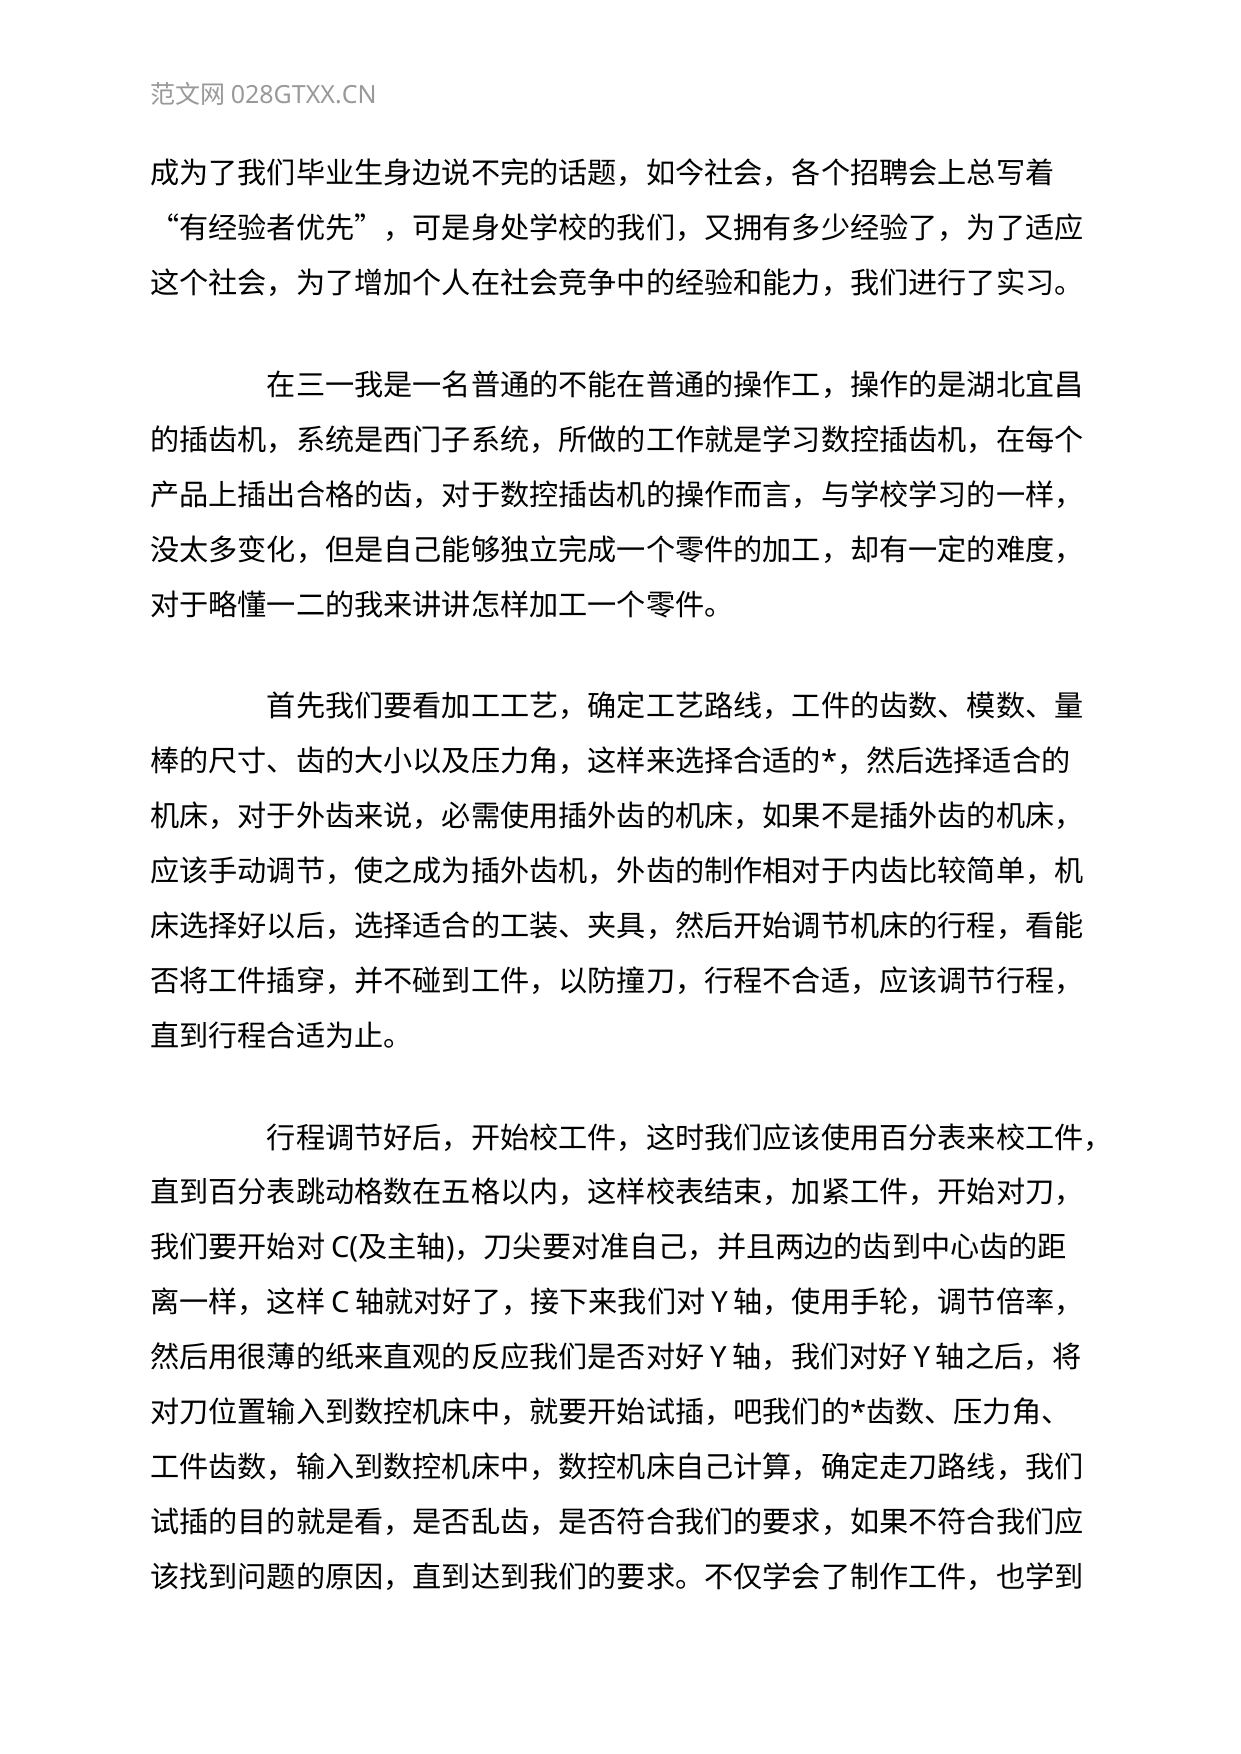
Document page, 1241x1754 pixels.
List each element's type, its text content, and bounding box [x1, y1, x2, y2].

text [150, 1114, 1090, 1596]
text 首先我们要看加工工艺，确定工艺路线，工件的齿数、模数、量棒的尺寸、齿的大小以及压力角，这样来选择合适的*，然后选择适合的机床，对于外齿来说，必需使用插外齿的机床，如果不是插外齿的机床，应该手动调节，使之成为插外齿机，外齿的制作相对于内齿比较简单，机床选择好以后，选择适合的工装、夹具，然后开始调节机床的行程，看能否将工件插穿，并不碰到工件，以防撞刀，行程不合适，应该调节行程，直到行程合适为止。 [150, 683, 1090, 1055]
text 在三一我是一名普通的不能在普通的操作工，操作的是湖北宜昌的插齿机，系统是西门子系统，所做的工作就是学习数控插齿机，在每个产品上插出合格的齿，对于数控插齿机的操作而言，与学校学习的一样，没太多变化，但是自己能够独立完成一个零件的加工，却有一定的难度，对于略懂一二的我来讲讲怎样加工一个零件。 [150, 362, 1090, 623]
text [150, 150, 1090, 302]
